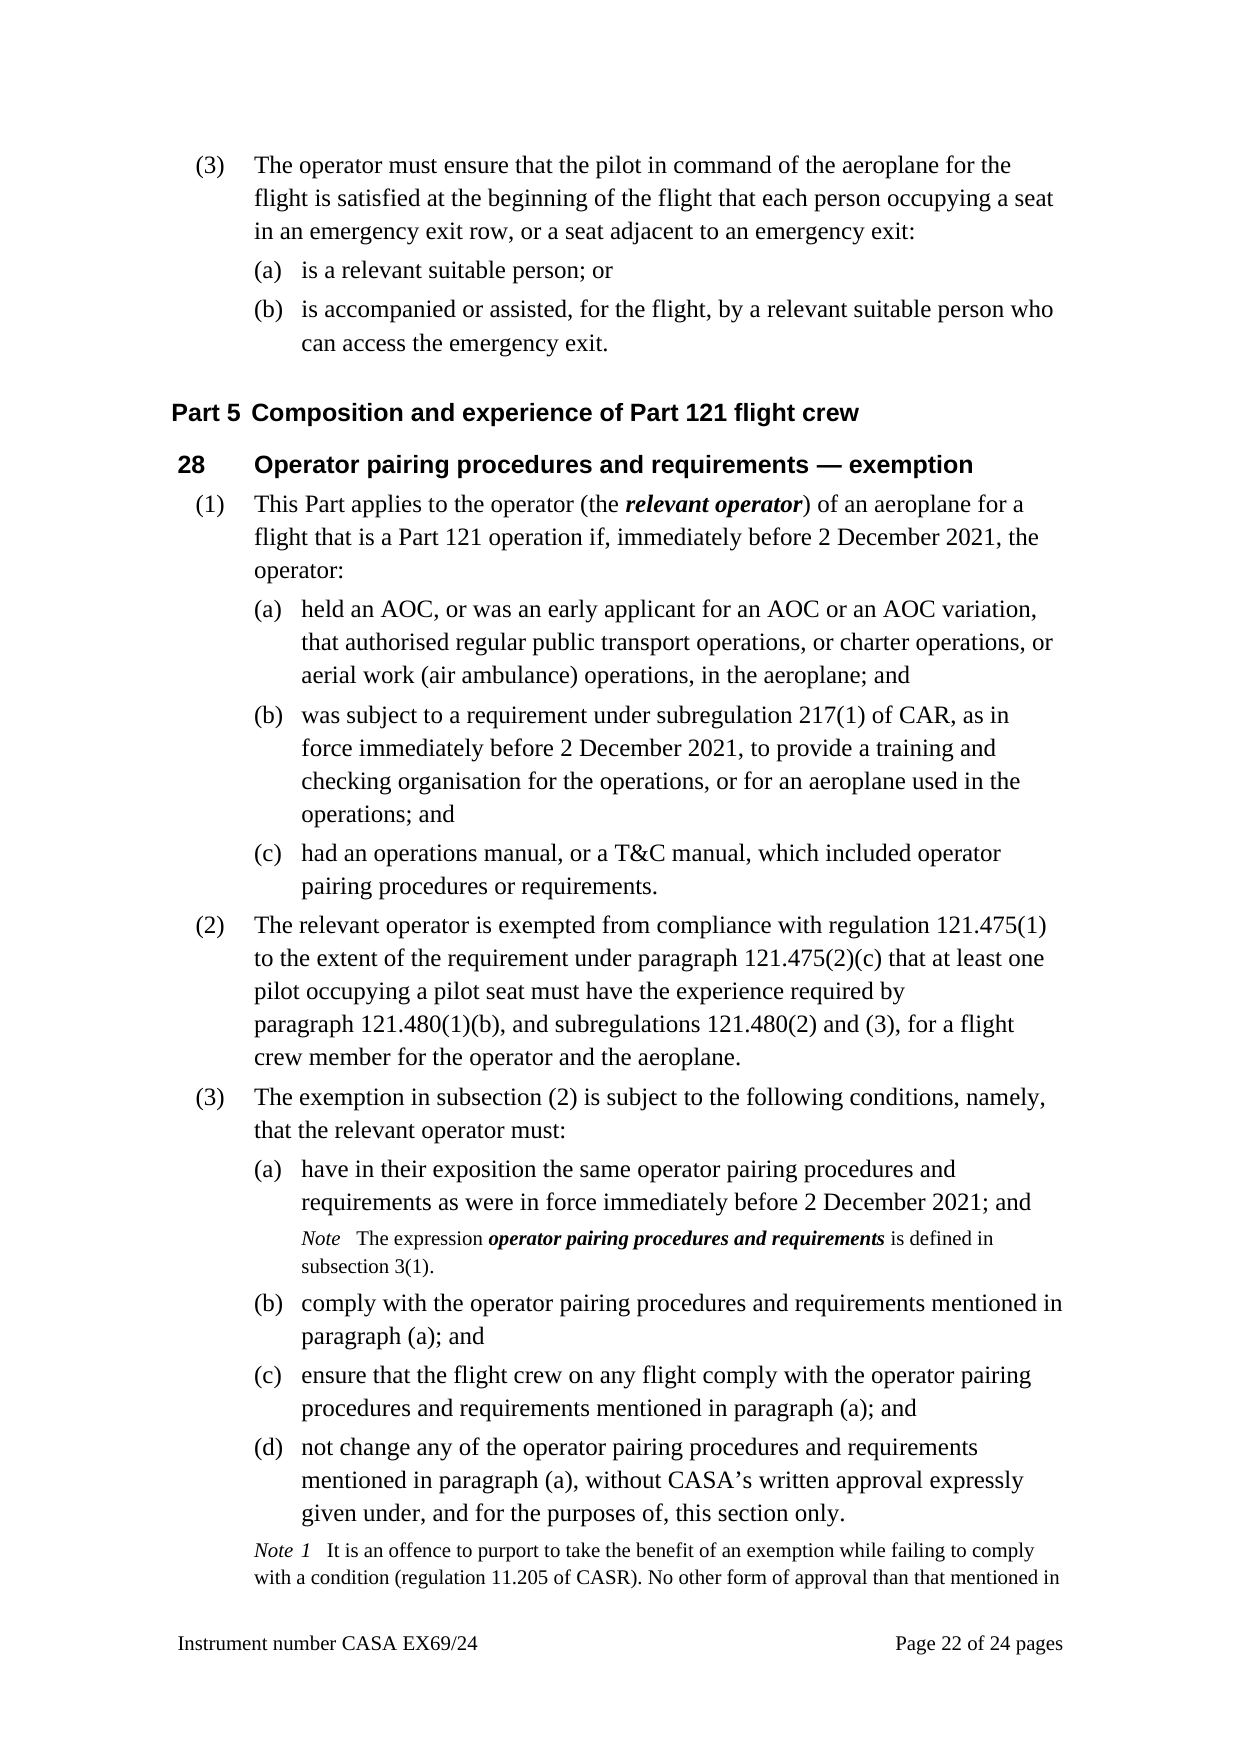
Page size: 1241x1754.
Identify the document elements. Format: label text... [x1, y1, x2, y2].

text (b) comply with the operator pairing procedures and requirements mentioned in paragraph (a); and [254, 1288, 1063, 1349]
text (3) The exemption in subsection (2) is subject to the following conditions, namely, that the relevant operator must: [148, 1082, 1063, 1143]
text (a) have in their exposition the same operator pairing procedures and requirements as were in force immediately before 2 December 2021; and [254, 1154, 1063, 1216]
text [254, 1538, 1063, 1589]
text (d) not change any of the operator pairing procedures and requirements mentioned in paragraph (a), without CASA’s written approval expressly given under, and for the purposes of, this section only. [254, 1432, 1063, 1527]
text (b) was subject to a requirement under subregulation 217(1) of CAR, as in force immediately before 2 December 2021, to provide a training and checking organisation for the operations, or for an aeroplane used in the operations; and [254, 700, 1063, 828]
subtitle Part 5 Composition and experience of Part 121 flight crew [171, 398, 1063, 427]
text (c) had an operations manual, or a T&C manual, which included operator pairing procedures or requirements. [254, 838, 1063, 900]
text Note The expression operator pairing procedures and requirements is defined in subsection 3(1). [301, 1226, 1063, 1278]
text (3) The operator must ensure that the pilot in command of the aeroplane for the flight is satisfied at the beginning of the flight that each person occupying a seat in an emergency exit row, or a seat adjacent to an emergency exit: [148, 150, 1063, 245]
text (2) The relevant operator is exempted from compliance with regulation 121.475(1) to the extent of the requirement under paragraph 121.475(2)(c) that at least one pilot occupying a pilot seat must have the experience required by paragraph 121.480(1)(b), and subregulations 121.480(2) and (3), for a flight crew member for the operator and the aeroplane. [148, 910, 1063, 1071]
text (a) is a relevant suitable person; or [254, 255, 1063, 284]
subtitle 28 Operator pairing procedures and requirements — exemption [177, 450, 1063, 479]
text (a) held an AOC, or was an early applicant for an AOC or an AOC variation, that authorised regular public transport operations, or charter operations, or aerial work (air ambulance) operations, in the aeroplane; and [254, 594, 1063, 689]
text (1) This Part applies to the operator (the relevant operator) of an aeroplane for a flight that is a Part 121 operation if, immediately before 2 December 2021, the operator: [148, 489, 1063, 584]
text (c) ensure that the flight crew on any flight comply with the operator pairing procedures and requirements mentioned in paragraph (a); and [254, 1360, 1063, 1422]
text (b) is accompanied or assisted, for the flight, by a relevant suitable person who can access the emergency exit. [254, 294, 1063, 356]
